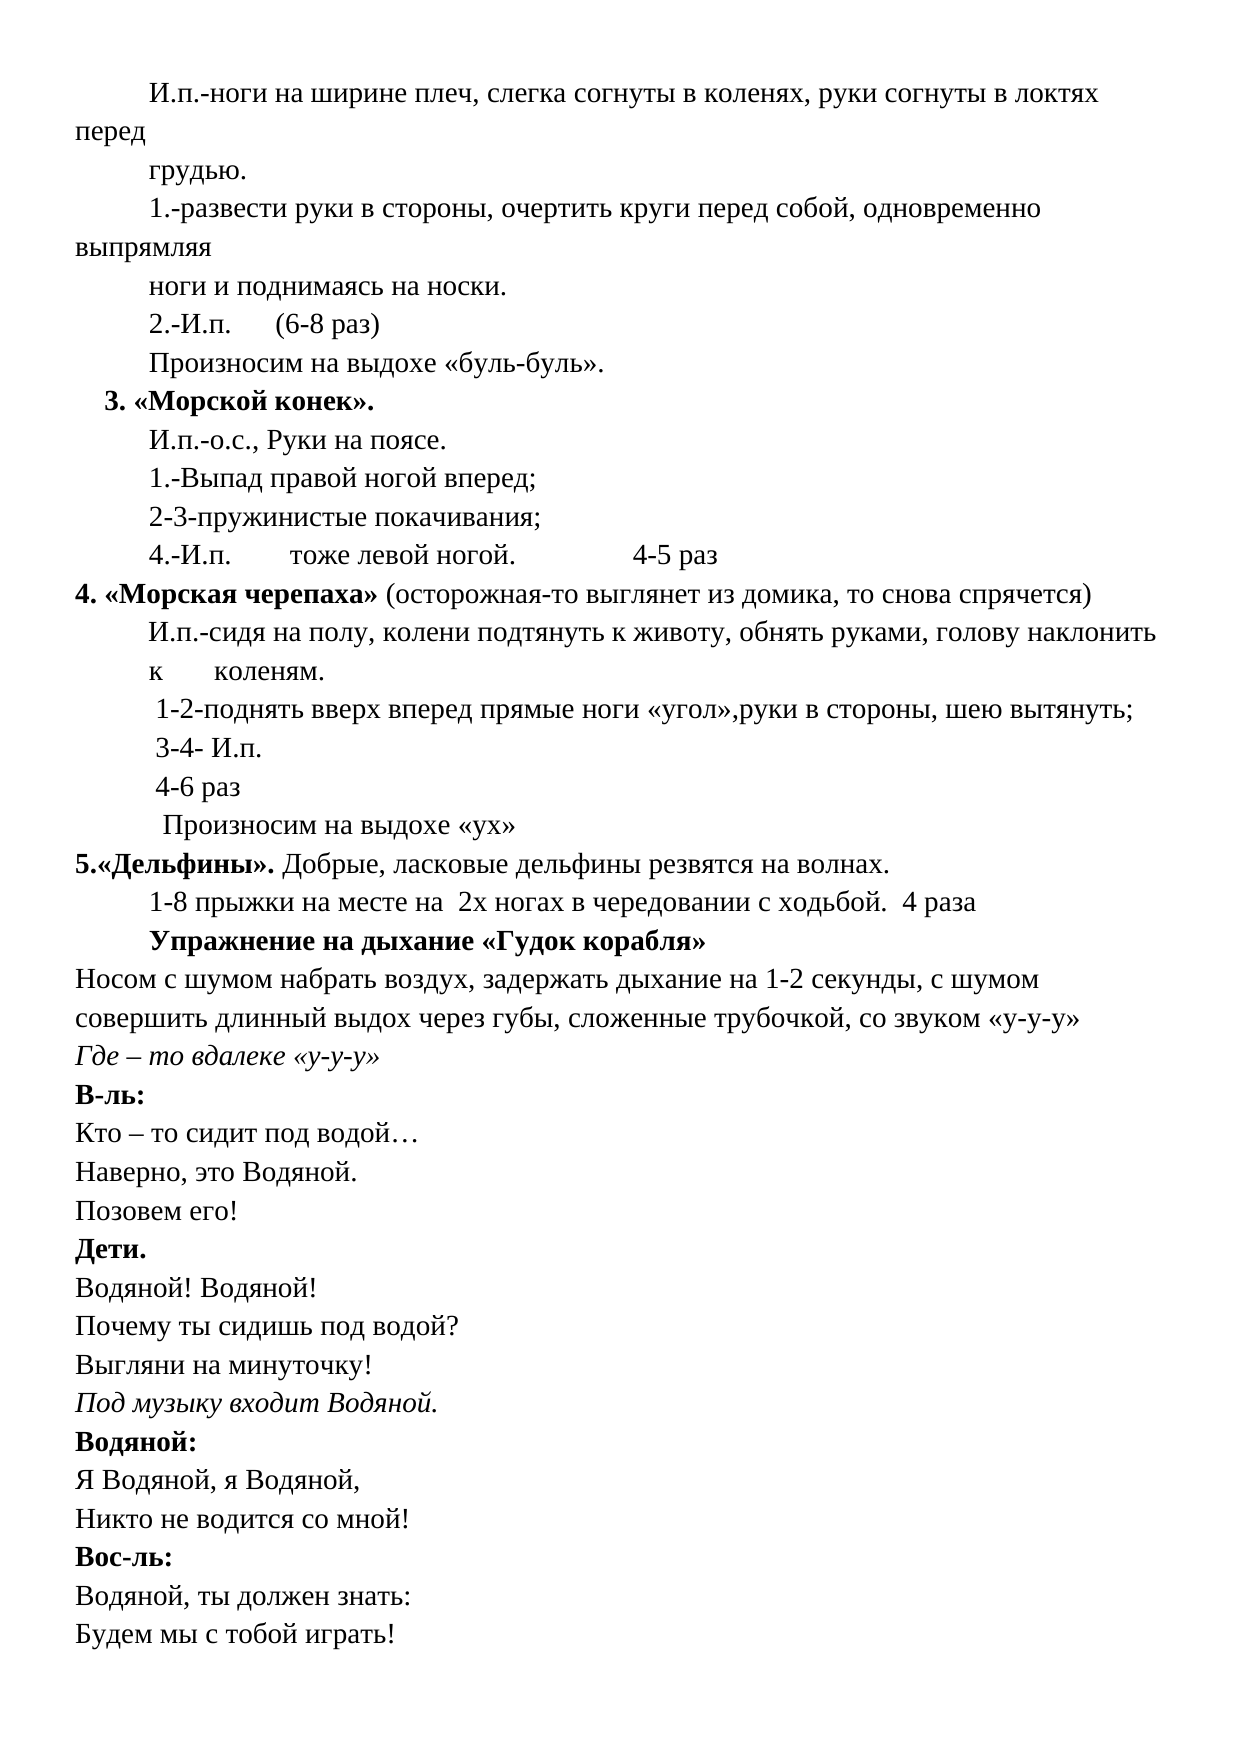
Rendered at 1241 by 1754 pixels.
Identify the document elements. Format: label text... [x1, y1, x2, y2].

text Носом с шумом набрать воздух, задержать дыхание на 1-2 секунды, с шумом совершить длинный выдох через губы, сложенные трубочкой, со звуком «у-у-у» [75, 961, 1165, 1033]
text грудью. [75, 152, 1165, 186]
text И.п.-ноги на ширине плеч, слегка согнуты в коленях, руки согнуты в локтях перед [75, 75, 1165, 147]
text Наверно, это Водяной. [75, 1154, 1165, 1188]
text Позовем его! [75, 1193, 1165, 1226]
text 4.-И.п. тоже левой ногой. 4-5 раз [75, 537, 1165, 571]
text Водяной, ты должен знать: [75, 1578, 1165, 1612]
text Упражнение на дыхание «Гудок корабля» [75, 923, 1165, 956]
text 4. «Морская черепаха» (осторожная-то выглянет из домика, то снова спрячется) [75, 576, 1165, 609]
text Будем мы с тобой играть! [75, 1617, 1165, 1650]
text Водяной: [75, 1424, 1165, 1457]
text ноги и поднимаясь на носки. [75, 268, 1165, 301]
text 1-8 прыжки на месте на 2х ногах в чередовании с ходьбой. 4 раза [75, 884, 1165, 918]
text Я Водяной, я Водяной, [75, 1462, 1165, 1496]
text И.п.-о.с., Руки на поясе. [75, 422, 1165, 455]
text 2-3-пружинистые покачивания; [75, 499, 1165, 532]
text 3. «Морской конек». [75, 383, 1165, 417]
text 4-6 раз [75, 769, 1165, 802]
text 3-4- И.п. [75, 730, 1165, 764]
text В-ль: [75, 1077, 1165, 1111]
text Никто не водится со мной! [75, 1501, 1165, 1534]
text Вос-ль: [75, 1539, 1165, 1573]
text 1.-развести руки в стороны, очертить круги перед собой, одновременно выпрямляя [75, 191, 1165, 263]
text Почему ты сидишь под водой? [75, 1308, 1165, 1342]
text И.п.-сидя на полу, колени подтянуть к животу, обнять руками, голову наклонить [75, 614, 1165, 648]
text 1.-Выпад правой ногой вперед; [75, 460, 1165, 494]
text Произносим на выдохе «ух» [75, 807, 1165, 841]
text Кто – то сидит под водой… [75, 1116, 1165, 1149]
text Выгляни на минуточку! [75, 1347, 1165, 1380]
text Под музыку входит Водяной. [75, 1385, 1165, 1419]
text Водяной! Водяной! [75, 1270, 1165, 1303]
text Где – то вдалеке «у-у-у» [75, 1038, 1165, 1072]
text 5.«Дельфины». Добрые, ласковые дельфины резвятся на волнах. [75, 846, 1165, 879]
text 1-2-поднять вверх вперед прямые ноги «угол»,руки в стороны, шею вытянуть; [75, 692, 1165, 725]
text Произносим на выдохе «буль-буль». [75, 345, 1165, 378]
text Дети. [75, 1231, 1165, 1265]
text к коленям. [75, 653, 1165, 687]
text 2.-И.п. (6-8 раз) [75, 306, 1165, 340]
